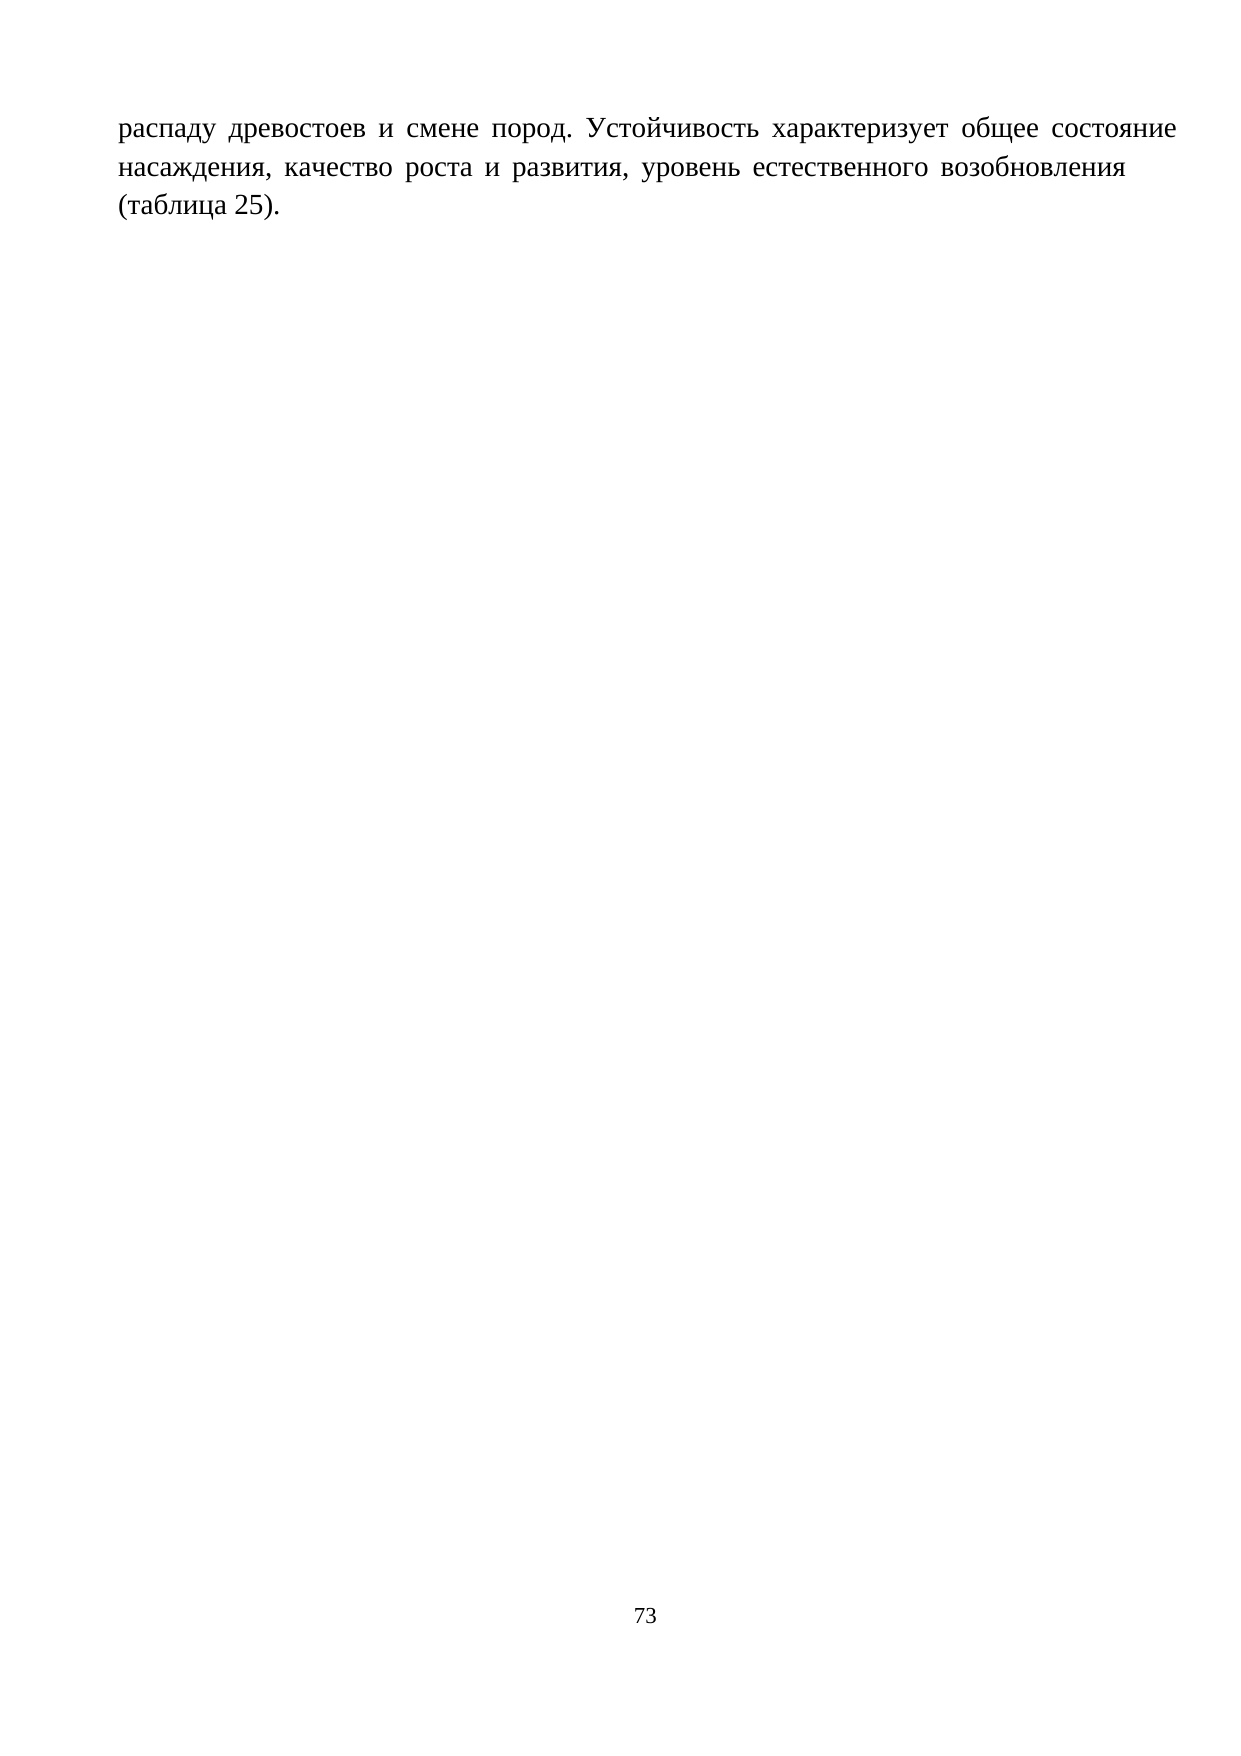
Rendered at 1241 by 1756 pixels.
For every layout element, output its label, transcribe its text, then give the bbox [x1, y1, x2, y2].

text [118, 110, 1182, 144]
text насаждения, качество роста и развития, уровень естественного возобновления (таблица 25). [118, 149, 1164, 221]
